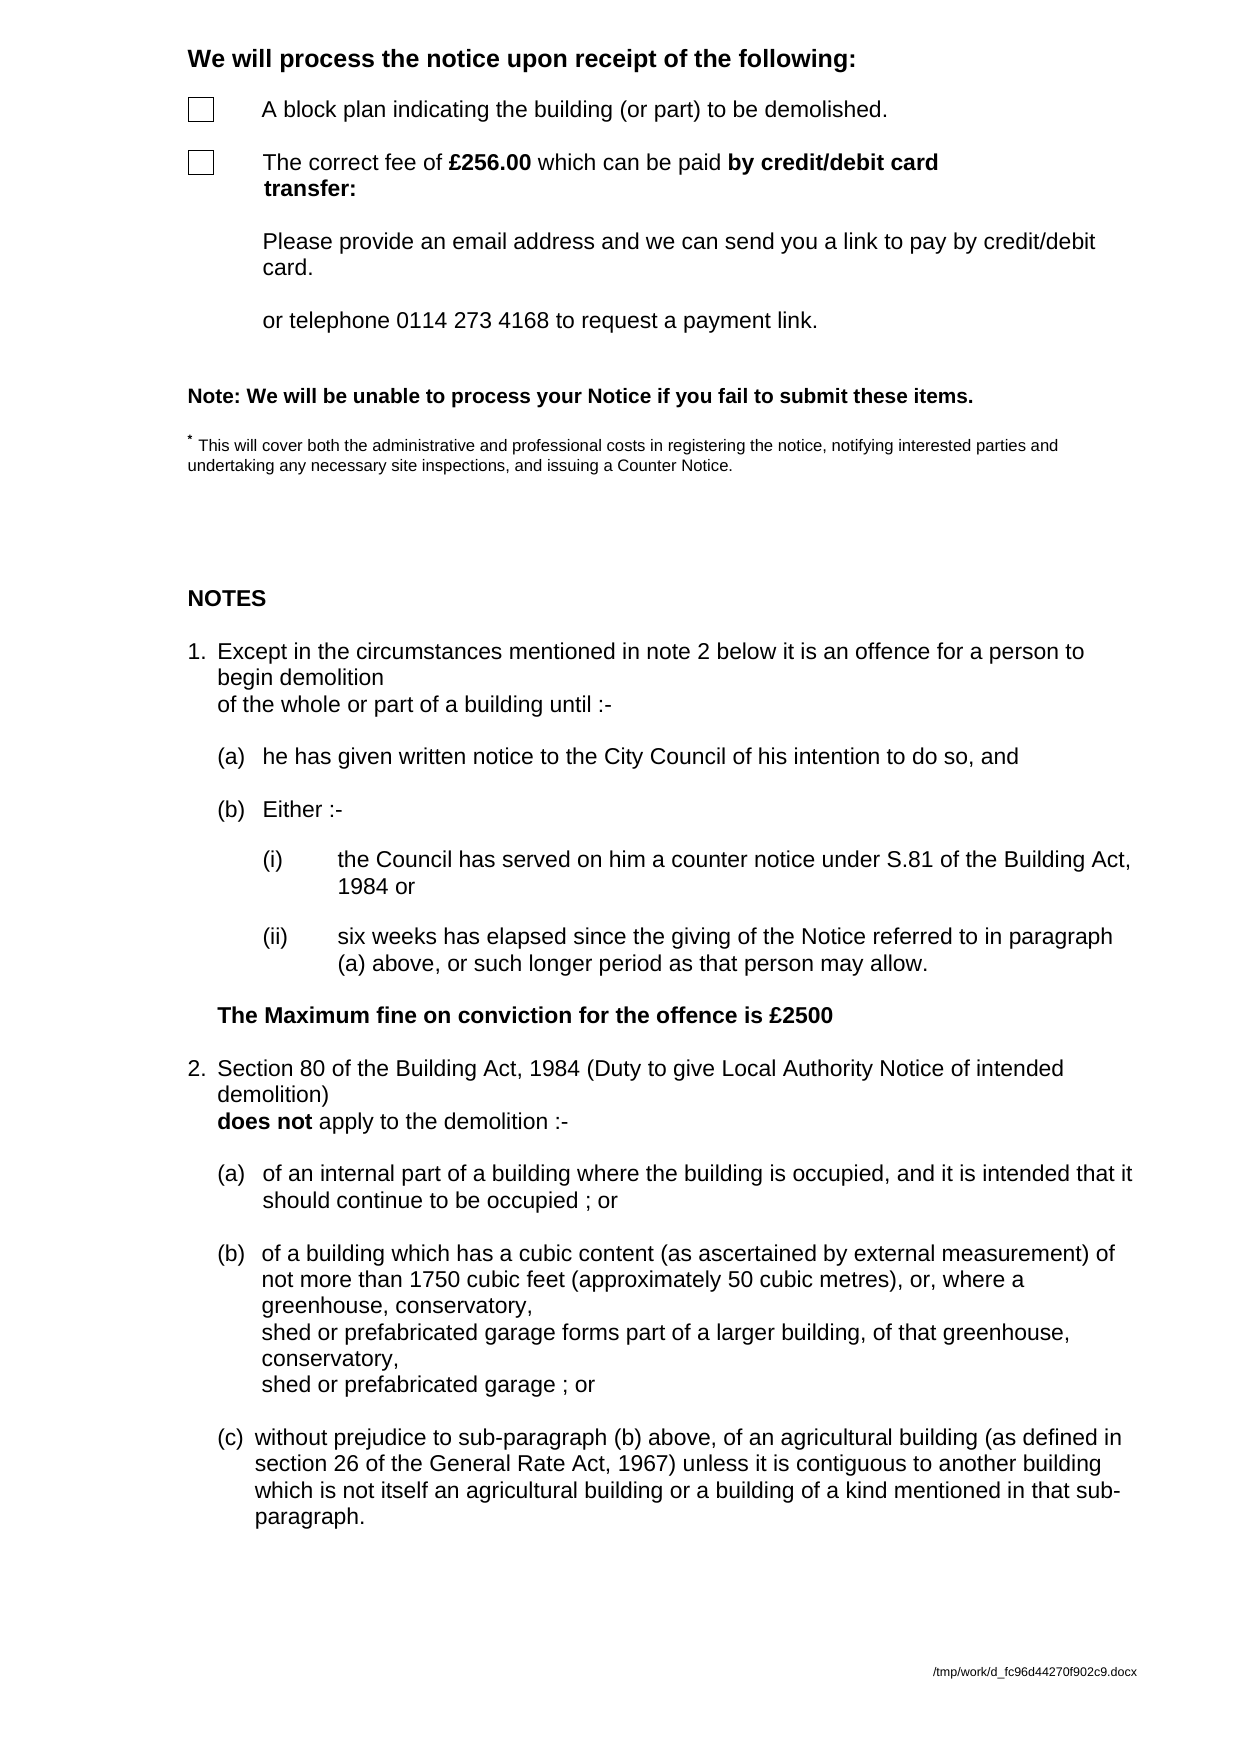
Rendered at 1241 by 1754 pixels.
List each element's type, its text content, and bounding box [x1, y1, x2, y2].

list Section 80 of the Building Act, 1984 (Duty to give Local Authority Notice of intended demolition) does not apply to the demolition :- (a) of an internal part of a building where the building is occupied, and it is intended that it should continue to be occupied ; or [187, 1055, 1137, 1213]
text A block plan indicating the building (or part) to be demolished. [187, 96, 1137, 123]
text (i) the Council has served on him a counter notice under S.81 of the Building Act, 1984 or [187, 846, 1137, 923]
list without prejudice to sub-paragraph (b) above, of an agricultural building (as defined in section 26 of the General Rate Act, 1967) unless it is contiguous to another building which is not itself an agricultural building or a building of a kind mentioned in that sub-paragraph. [217, 1424, 1137, 1529]
text (ii) six weeks has elapsed since the giving of the Notice referred to in paragraph (a) above, or such longer period as that person may allow. [262, 923, 1137, 1002]
list Except in the circumstances mentioned in note 2 below it is an offence for a person to begin demolition of the whole or part of a building until :- (a) he has given written notice to the City Council of his intention to do so, and (b) Either :- [187, 638, 1137, 846]
text Note: We will be unable to process your Notice if you fail to submit these items. [187, 384, 1137, 408]
text (b) of a building which has a cubic content (as ascertained by external measurement) of not more than 1750 cubic feet (approximately 50 cubic metres), or, where a greenhouse, conservatory, [217, 1213, 1137, 1318]
text We will process the notice upon receipt of the following: [187, 43, 1137, 72]
text NOTES [187, 585, 1137, 612]
text The Maximum fine on conviction for the offence is £2500 [187, 1002, 1137, 1029]
text The correct fee of £256.00 which can be paid by credit/debit card transfer: Please provide an email address and we can send you a link to pay by credit/debit card. or telephone 0114 273 4168 to request a payment link. [187, 149, 1137, 384]
text shed or prefabricated garage ; or [217, 1371, 1137, 1398]
text * This will cover both the administrative and professional costs in registering the notice, notifying interested parties and undertaking any necessary site inspections, and issuing a Counter Notice. [187, 432, 1137, 475]
text shed or prefabricated garage forms part of a larger building, of that greenhouse, conservatory, [217, 1318, 1137, 1371]
